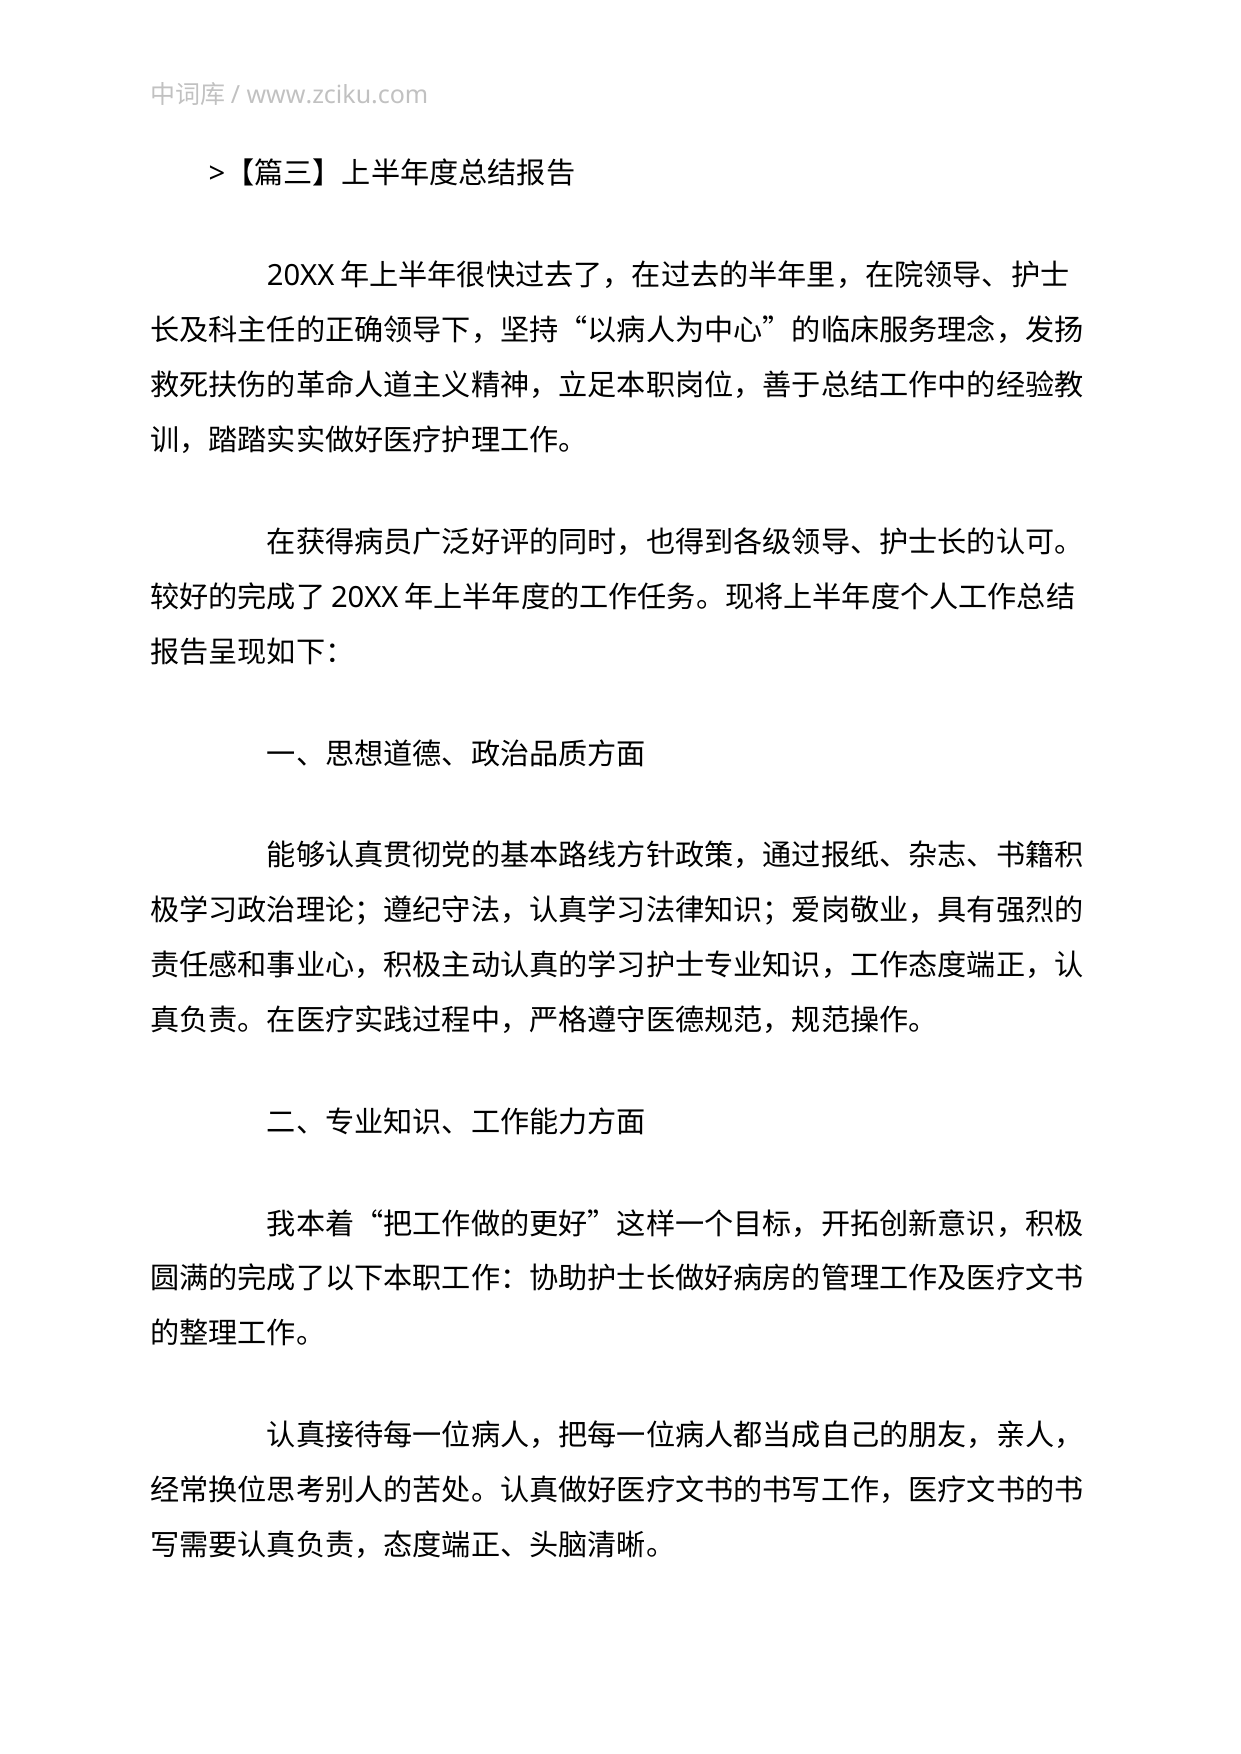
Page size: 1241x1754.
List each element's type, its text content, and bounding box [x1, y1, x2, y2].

text 在获得病员广泛好评的同时，也得到各级领导、护士长的认可。较好的完成了20XX年上半年度的工作任务。现将上半年度个人工作总结报告呈现如下： [150, 518, 1090, 671]
text 能够认真贯彻党的基本路线方针政策，通过报纸、杂志、书籍积极学习政治理论；遵纪守法，认真学习法律知识；爱岗敬业，具有强烈的责任感和事业心，积极主动认真的学习护士专业知识，工作态度端正，认真负责。在医疗实践过程中，严格遵守医德规范，规范操作。 [150, 832, 1090, 1039]
text >【篇三】上半年度总结报告 [150, 150, 1090, 192]
text 我本着“把工作做的更好”这样一个目标，开拓创新意识，积极圆满的完成了以下本职工作：协助护士长做好病房的管理工作及医疗文书的整理工作。 [150, 1200, 1090, 1352]
text 二、专业知识、工作能力方面 [150, 1098, 1090, 1141]
text 20XX年上半年很快过去了，在过去的半年里，在院领导、护士长及科主任的正确领导下，坚持“以病人为中心”的临床服务理念，发扬救死扶伤的革命人道主义精神，立足本职岗位，善于总结工作中的经验教训，踏踏实实做好医疗护理工作。 [150, 252, 1090, 459]
text 一、思想道德、政治品质方面 [150, 730, 1090, 772]
text 认真接待每一位病人，把每一位病人都当成自己的朋友，亲人，经常换位思考别人的苦处。认真做好医疗文书的书写工作，医疗文书的书写需要认真负责，态度端正、头脑清晰。 [150, 1412, 1090, 1564]
